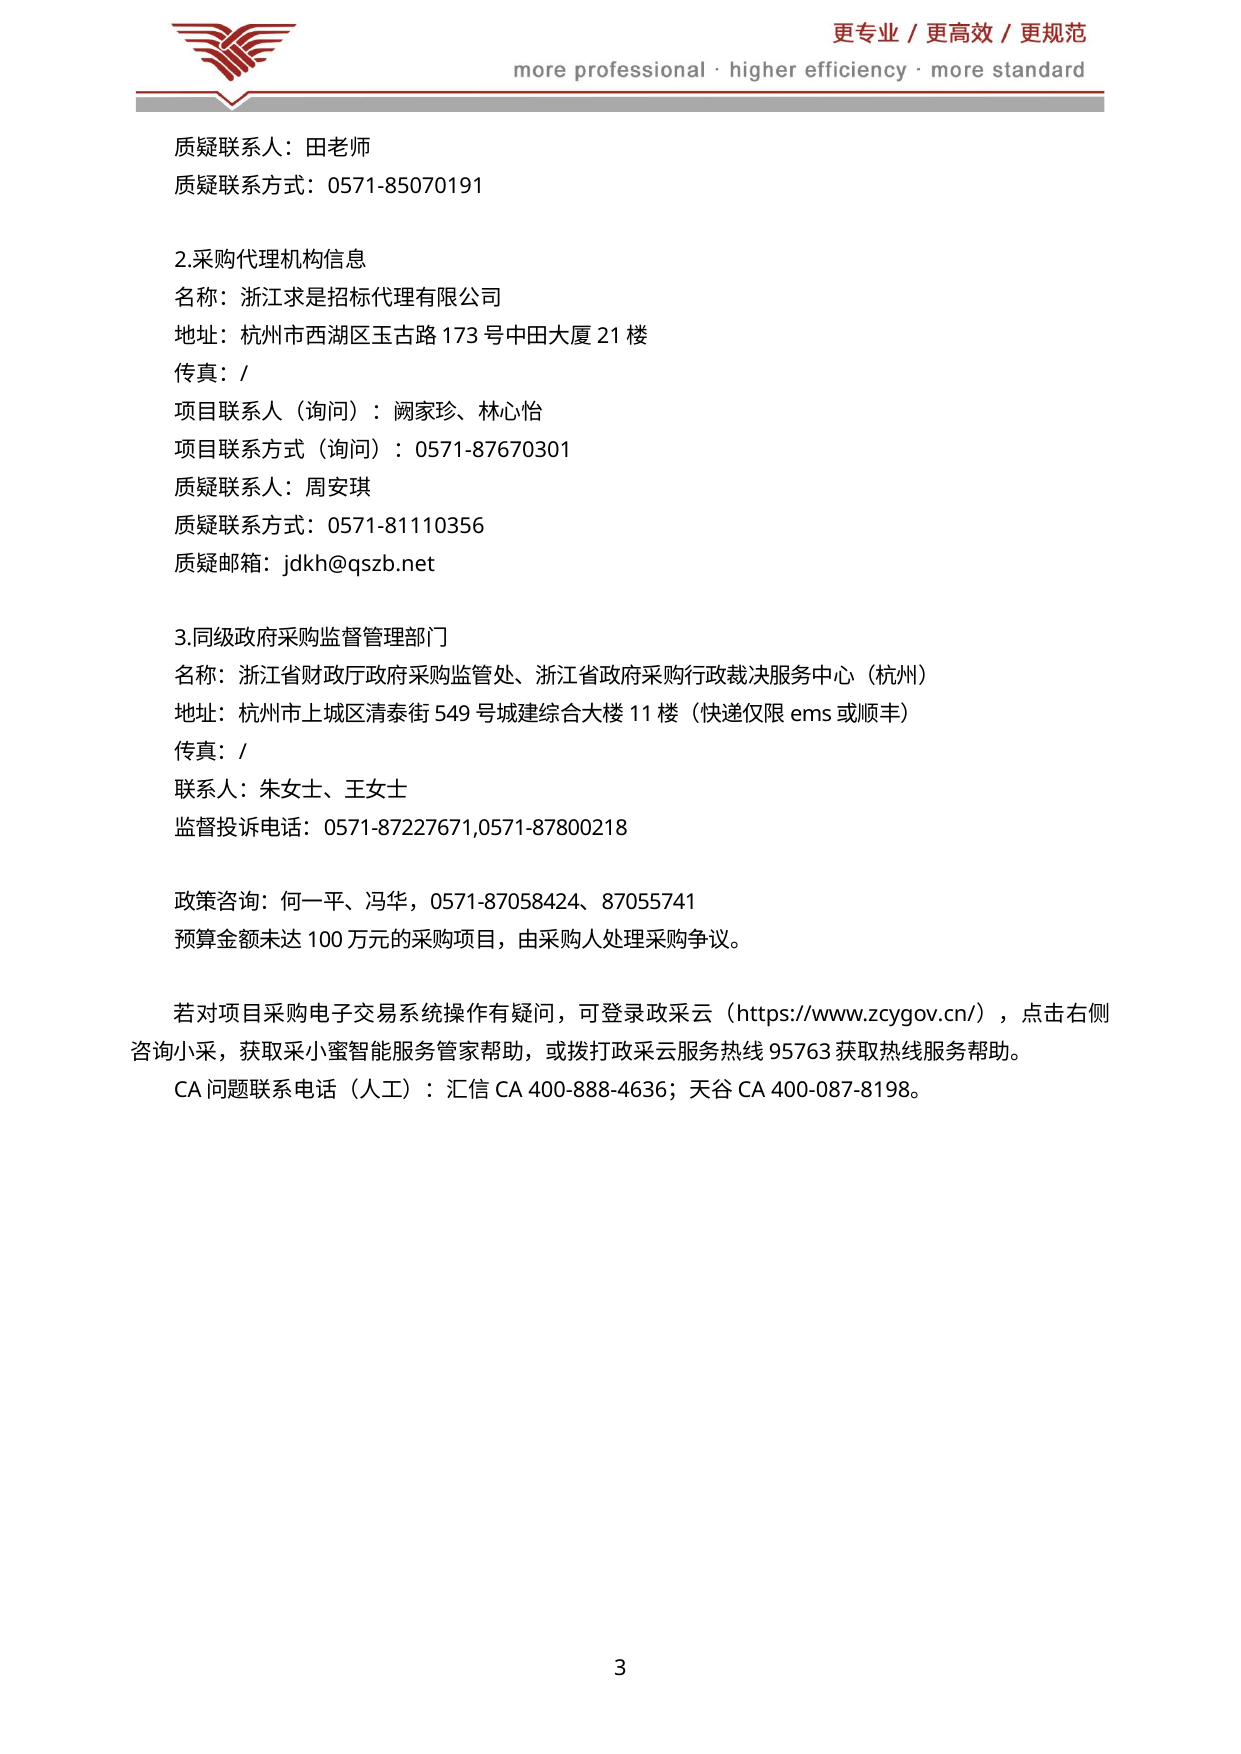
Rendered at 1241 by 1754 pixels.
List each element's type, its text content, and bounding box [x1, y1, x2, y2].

text 3.同级政府采购监督管理部门 [130, 620, 1110, 652]
text 质疑联系方式：0571-85070191 [130, 168, 1110, 199]
text 地址：杭州市上城区清泰街549号城建综合大楼11楼（快递仅限ems或顺丰） [130, 696, 1110, 728]
text 项目联系人（询问）：阙家珍、林心怡 [130, 394, 1110, 426]
picture [135, 0, 1105, 112]
text 政策咨询：何一平、冯华，0571-87058424、87055741 [130, 884, 1110, 916]
text 2.采购代理机构信息 [130, 242, 1110, 273]
text 若对项目采购电子交易系统操作有疑问，可登录政采云（https://www.zcygov.cn/），点击右侧咨询小采，获取采小蜜智能服务管家帮助，或拨打政采云服务热线95763获取热线服务帮助。 [130, 996, 1110, 1066]
text 联系人：朱女士、王女士 [130, 772, 1110, 804]
text 质疑联系人：周安琪 [130, 470, 1110, 502]
text 项目联系方式（询问）：0571-87670301 [130, 432, 1110, 464]
text 传真：/ [130, 356, 1110, 388]
text 名称：浙江省财政厅政府采购监管处、浙江省政府采购行政裁决服务中心（杭州） [130, 658, 1110, 690]
text 预算金额未达100万元的采购项目，由采购人处理采购争议。 [130, 922, 1110, 954]
text 质疑联系人：田老师 [130, 130, 1110, 162]
text 监督投诉电话：0571-87227671,0571-87800218 [130, 810, 1110, 842]
text 质疑邮箱：jdkh@qszb.net [130, 546, 1110, 578]
text CA问题联系电话（人工）：汇信CA 400-888-4636；天谷CA 400-087-8198。 [130, 1072, 1110, 1104]
text 传真：/ [130, 734, 1110, 766]
text 名称：浙江求是招标代理有限公司 [130, 280, 1110, 311]
text 地址：杭州市西湖区玉古路173号中田大厦21楼 [130, 318, 1110, 349]
text 质疑联系方式：0571-81110356 [130, 508, 1110, 540]
